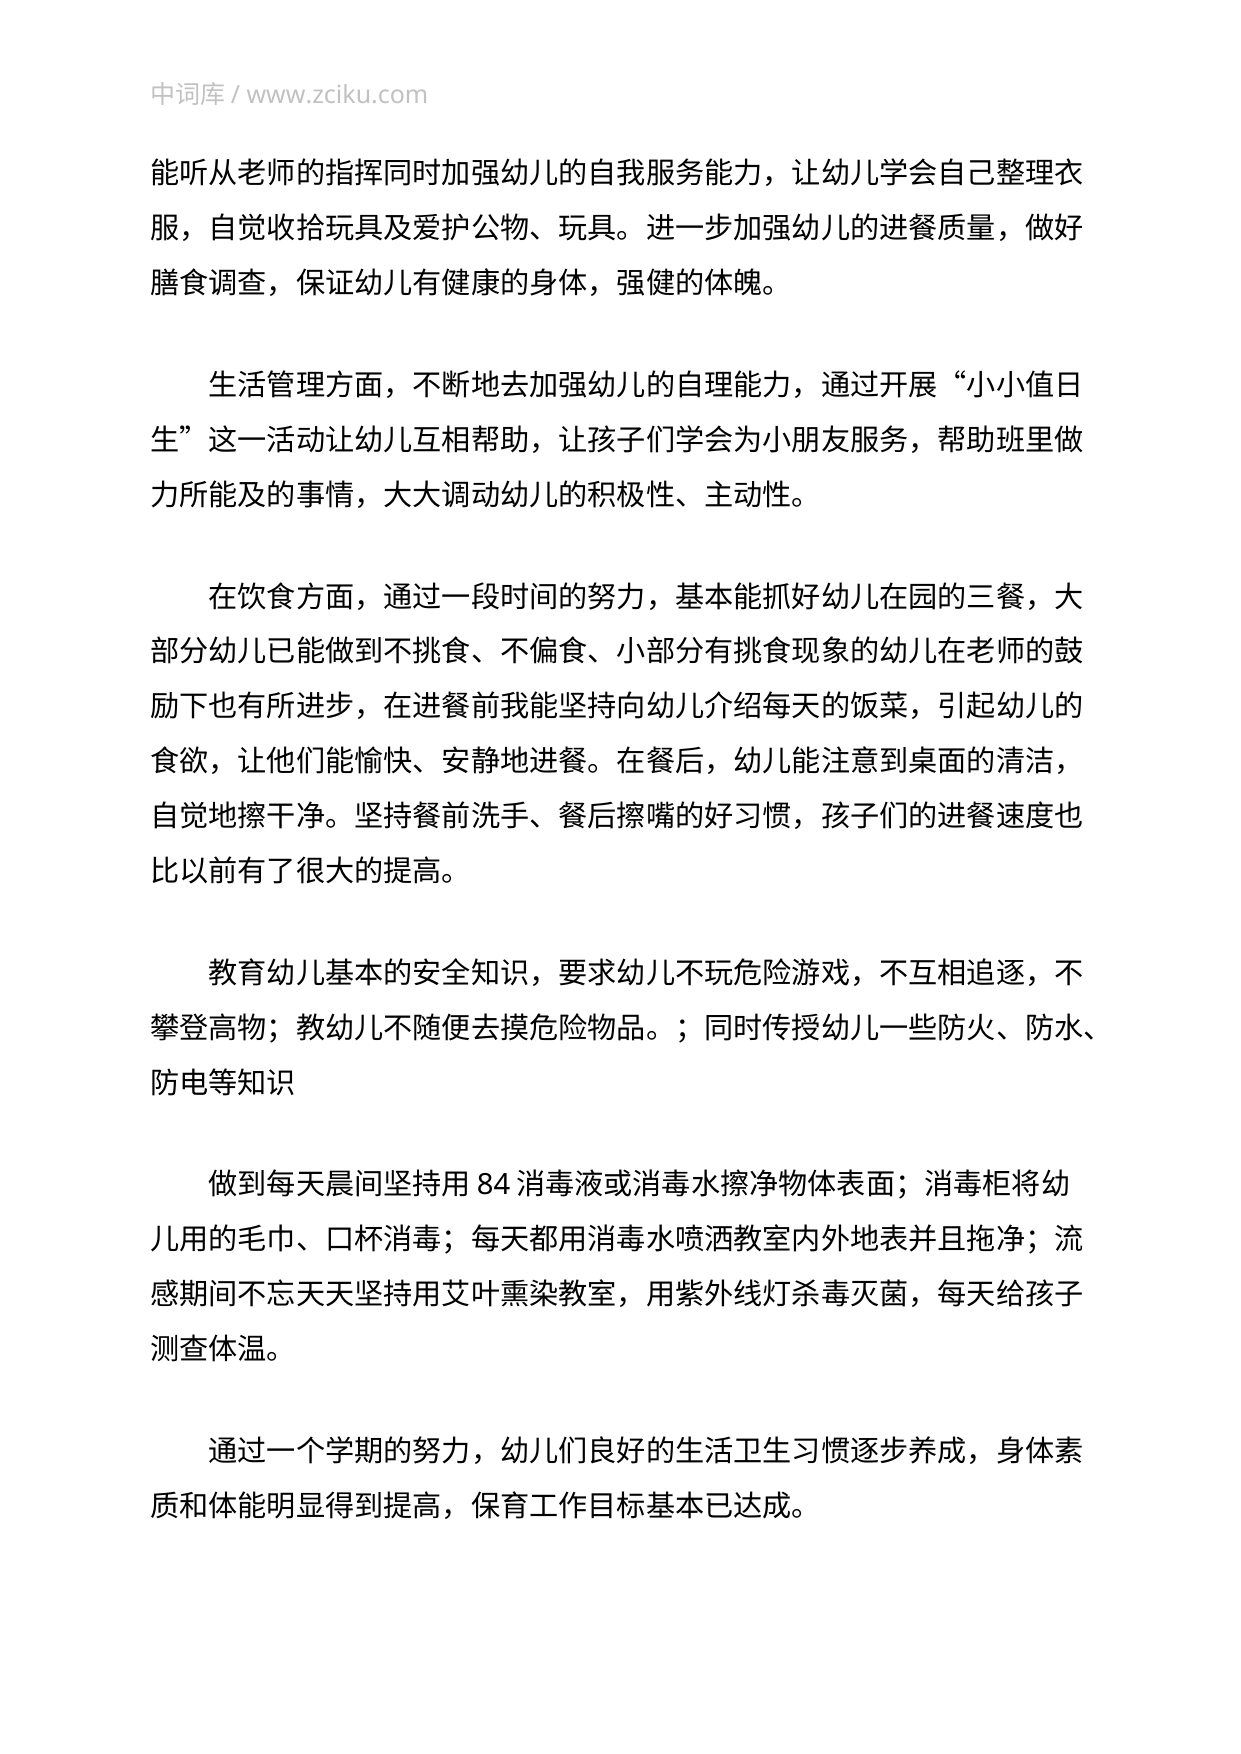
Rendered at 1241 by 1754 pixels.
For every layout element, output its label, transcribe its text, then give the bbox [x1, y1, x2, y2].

text 在饮食方面，通过一段时间的努力，基本能抓好幼儿在园的三餐，大部分幼儿已能做到不挑食、不偏食、小部分有挑食现象的幼儿在老师的鼓励下也有所进步，在进餐前我能坚持向幼儿介绍每天的饭菜，引起幼儿的食欲，让他们能愉快、安静地进餐。在餐后，幼儿能注意到桌面的清洁，自觉地擦干净。坚持餐前洗手、餐后擦嘴的好习惯，孩子们的进餐速度也比以前有了很大的提高。 [150, 573, 1090, 890]
text 通过一个学期的努力，幼儿们良好的生活卫生习惯逐步养成，身体素质和体能明显得到提高，保育工作目标基本已达成。 [150, 1427, 1090, 1525]
text 教育幼儿基本的安全知识，要求幼儿不玩危险游戏，不互相追逐，不攀登高物；教幼儿不随便去摸危险物品。；同时传授幼儿一些防火、防水、防电等知识 [150, 949, 1090, 1101]
text 做到每天晨间坚持用84消毒液或消毒水擦净物体表面；消毒柜将幼儿用的毛巾、口杯消毒；每天都用消毒水喷洒教室内外地表并且拖净；流感期间不忘天天坚持用艾叶熏染教室，用紫外线灯杀毒灭菌，每天给孩子测查体温。 [150, 1161, 1090, 1368]
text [150, 150, 1090, 302]
text 生活管理方面，不断地去加强幼儿的自理能力，通过开展“小小值日生”这一活动让幼儿互相帮助，让孩子们学会为小朋友服务，帮助班里做力所能及的事情，大大调动幼儿的积极性、主动性。 [150, 362, 1090, 514]
